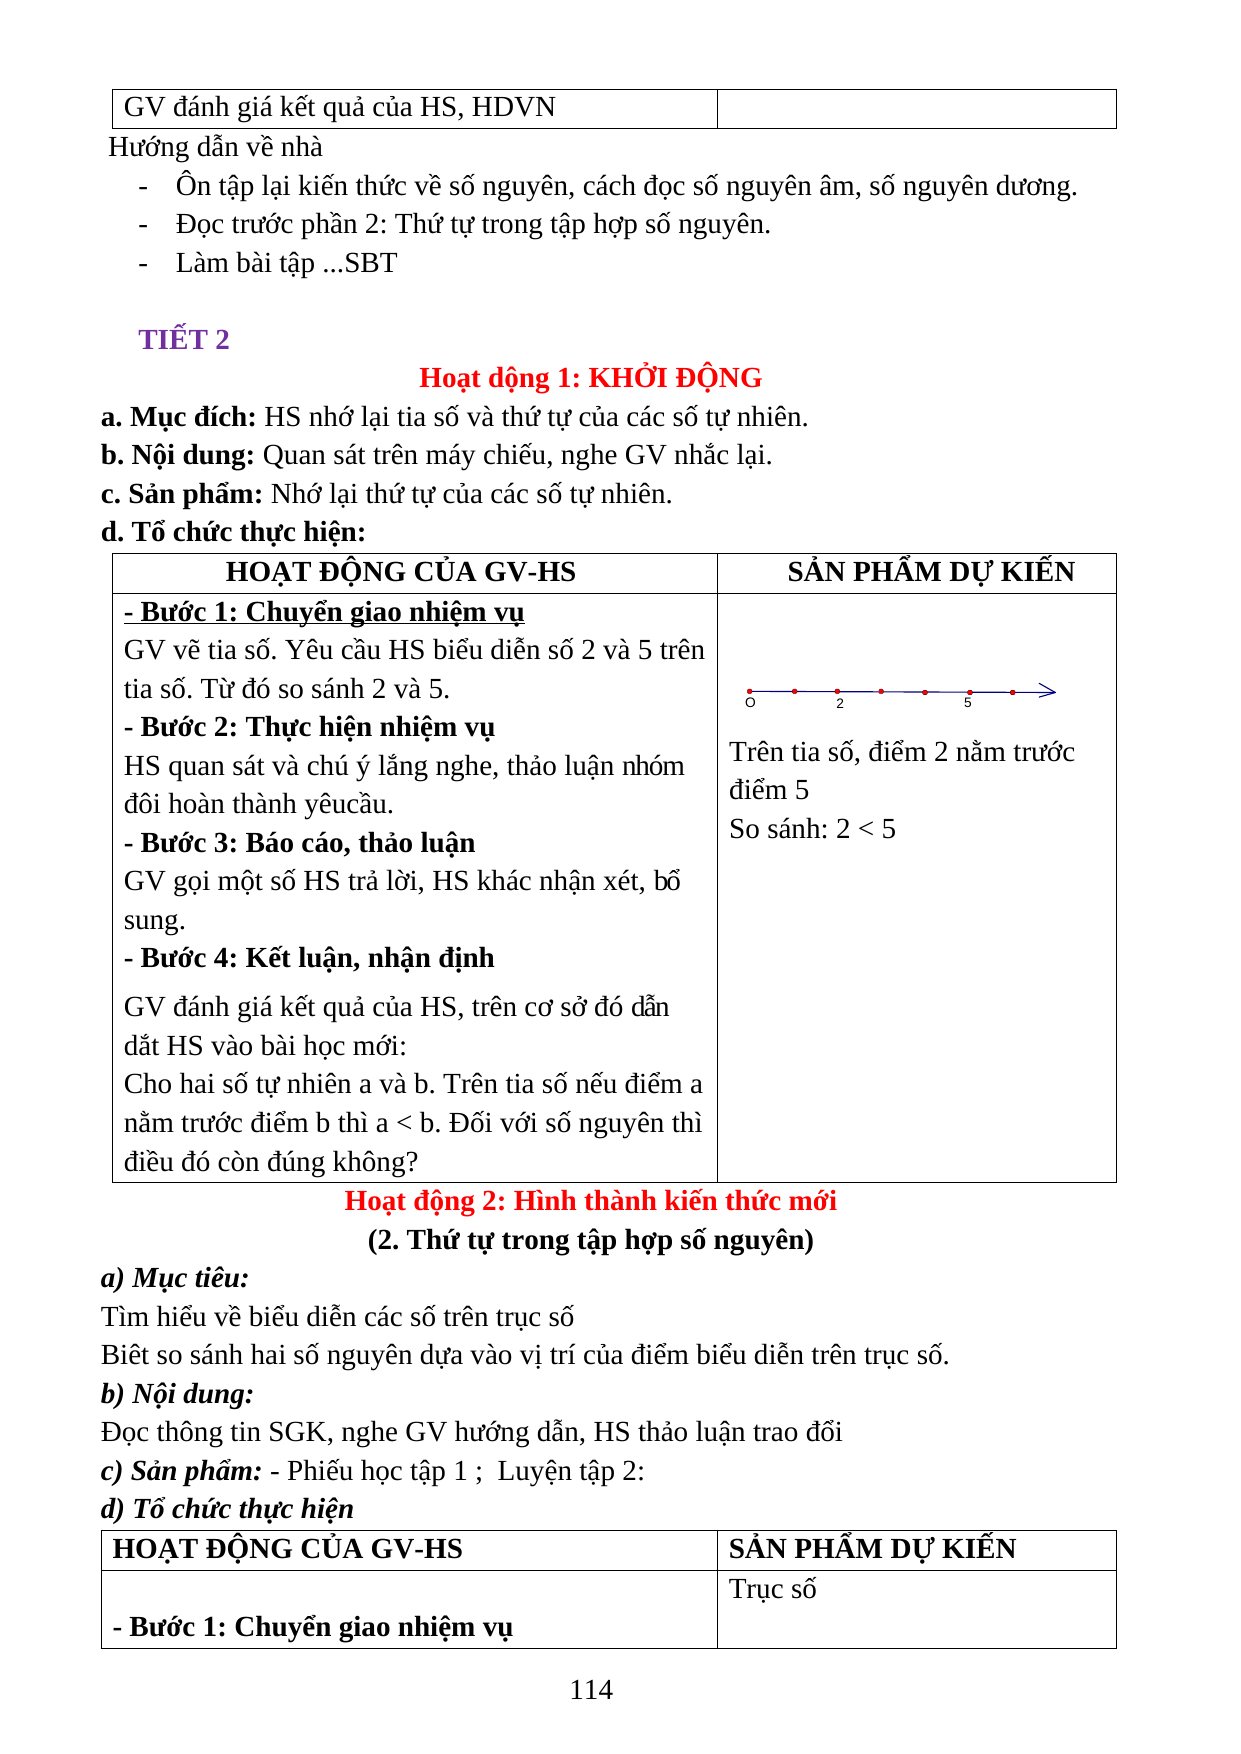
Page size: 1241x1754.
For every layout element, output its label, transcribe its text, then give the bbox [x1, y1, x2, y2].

text Hoạt động 2: Hình thành kiến thức mới [101, 1183, 1081, 1217]
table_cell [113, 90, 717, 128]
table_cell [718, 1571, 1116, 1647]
text a) Mục tiêu: [101, 1260, 1081, 1294]
text Hướng dẫn về nhà [101, 129, 1081, 163]
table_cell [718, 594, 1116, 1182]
text c. Sản phẩm: Nhớ lại thứ tự của các số tự nhiên. [101, 476, 1081, 509]
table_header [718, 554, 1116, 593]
text Hoạt dộng 1: KHỞI ĐỘNG [101, 360, 1081, 394]
text Biêt so sánh hai số nguyên dựa vào vị trí của điểm biểu diễn trên trục số. [101, 1337, 1081, 1371]
text b) Nội dung: [101, 1376, 1081, 1409]
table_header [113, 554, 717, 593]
list Ôn tập lại kiến thức về số nguyên, cách đọc số nguyên âm, số nguyên dương. [138, 168, 1081, 201]
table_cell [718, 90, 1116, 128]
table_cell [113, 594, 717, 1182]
text (2. Thứ tự trong tập hợp số nguyên) [101, 1222, 1081, 1255]
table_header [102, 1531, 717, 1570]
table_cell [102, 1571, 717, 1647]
list Đọc trước phần 2: Thứ tự trong tập hợp số nguyên. [138, 206, 1081, 240]
text Tìm hiểu về biểu diễn các số trên trục số [101, 1299, 1081, 1332]
list Làm bài tập ...SBT [138, 245, 1081, 278]
text b. Nội dung: Quan sát trên máy chiếu, nghe GV nhắc lại. [101, 437, 1081, 471]
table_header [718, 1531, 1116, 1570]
text a. Mục đích: HS nhớ lại tia số và thứ tự của các số tự nhiên. [101, 399, 1081, 432]
text d. Tổ chức thực hiện: [101, 514, 1081, 548]
text d) Tổ chức thực hiện [101, 1492, 1081, 1525]
text Đọc thông tin SGK, nghe GV hướng dẫn, HS thảo luận trao đổi [101, 1414, 1081, 1448]
text TIẾT 2 [138, 322, 1081, 355]
text c) Sản phẩm: - Phiếu học tập 1 ; Luyện tập 2: [101, 1453, 1081, 1487]
